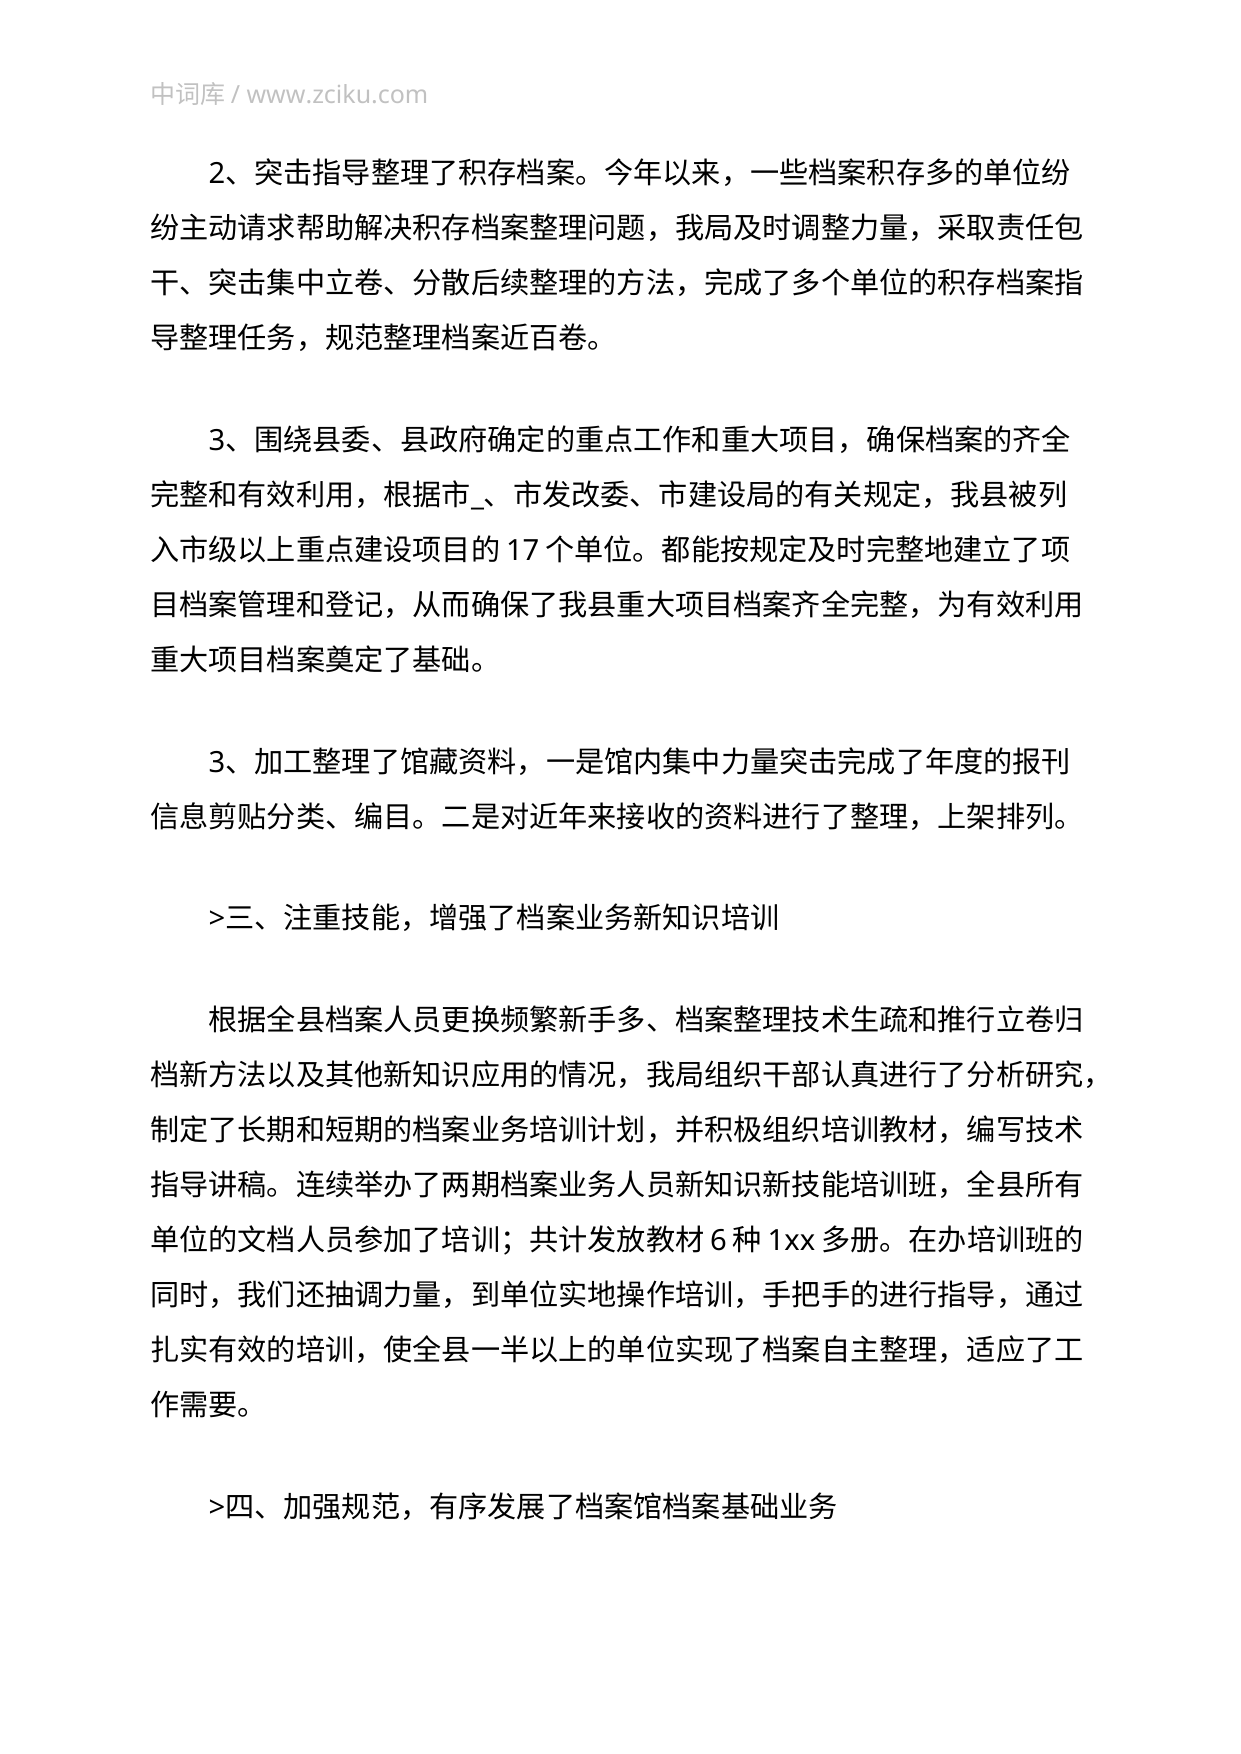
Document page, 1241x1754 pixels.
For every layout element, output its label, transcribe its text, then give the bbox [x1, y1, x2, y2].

text >三、注重技能，增强了档案业务新知识培训 [150, 895, 1090, 937]
text 3、围绕县委、县政府确定的重点工作和重大项目，确保档案的齐全完整和有效利用，根据市_、市发改委、市建设局的有关规定，我县被列入市级以上重点建设项目的17个单位。都能按规定及时完整地建立了项目档案管理和登记，从而确保了我县重大项目档案齐全完整，为有效利用重大项目档案奠定了基础。 [150, 417, 1090, 679]
text >四、加强规范，有序发展了档案馆档案基础业务 [150, 1483, 1090, 1526]
text 2、突击指导整理了积存档案。今年以来，一些档案积存多的单位纷纷主动请求帮助解决积存档案整理问题，我局及时调整力量，采取责任包干、突击集中立卷、分散后续整理的方法，完成了多个单位的积存档案指导整理任务，规范整理档案近百卷。 [150, 150, 1090, 357]
text 根据全县档案人员更换频繁新手多、档案整理技术生疏和推行立卷归档新方法以及其他新知识应用的情况，我局组织干部认真进行了分析研究，制定了长期和短期的档案业务培训计划，并积极组织培训教材，编写技术指导讲稿。连续举办了两期档案业务人员新知识新技能培训班，全县所有单位的文档人员参加了培训；共计发放教材6种1xx多册。在办培训班的同时，我们还抽调力量，到单位实地操作培训，手把手的进行指导，通过扎实有效的培训，使全县一半以上的单位实现了档案自主整理，适应了工作需要。 [150, 997, 1090, 1424]
text 3、加工整理了馆藏资料，一是馆内集中力量突击完成了年度的报刊信息剪贴分类、编目。二是对近年来接收的资料进行了整理，上架排列。 [150, 738, 1090, 836]
